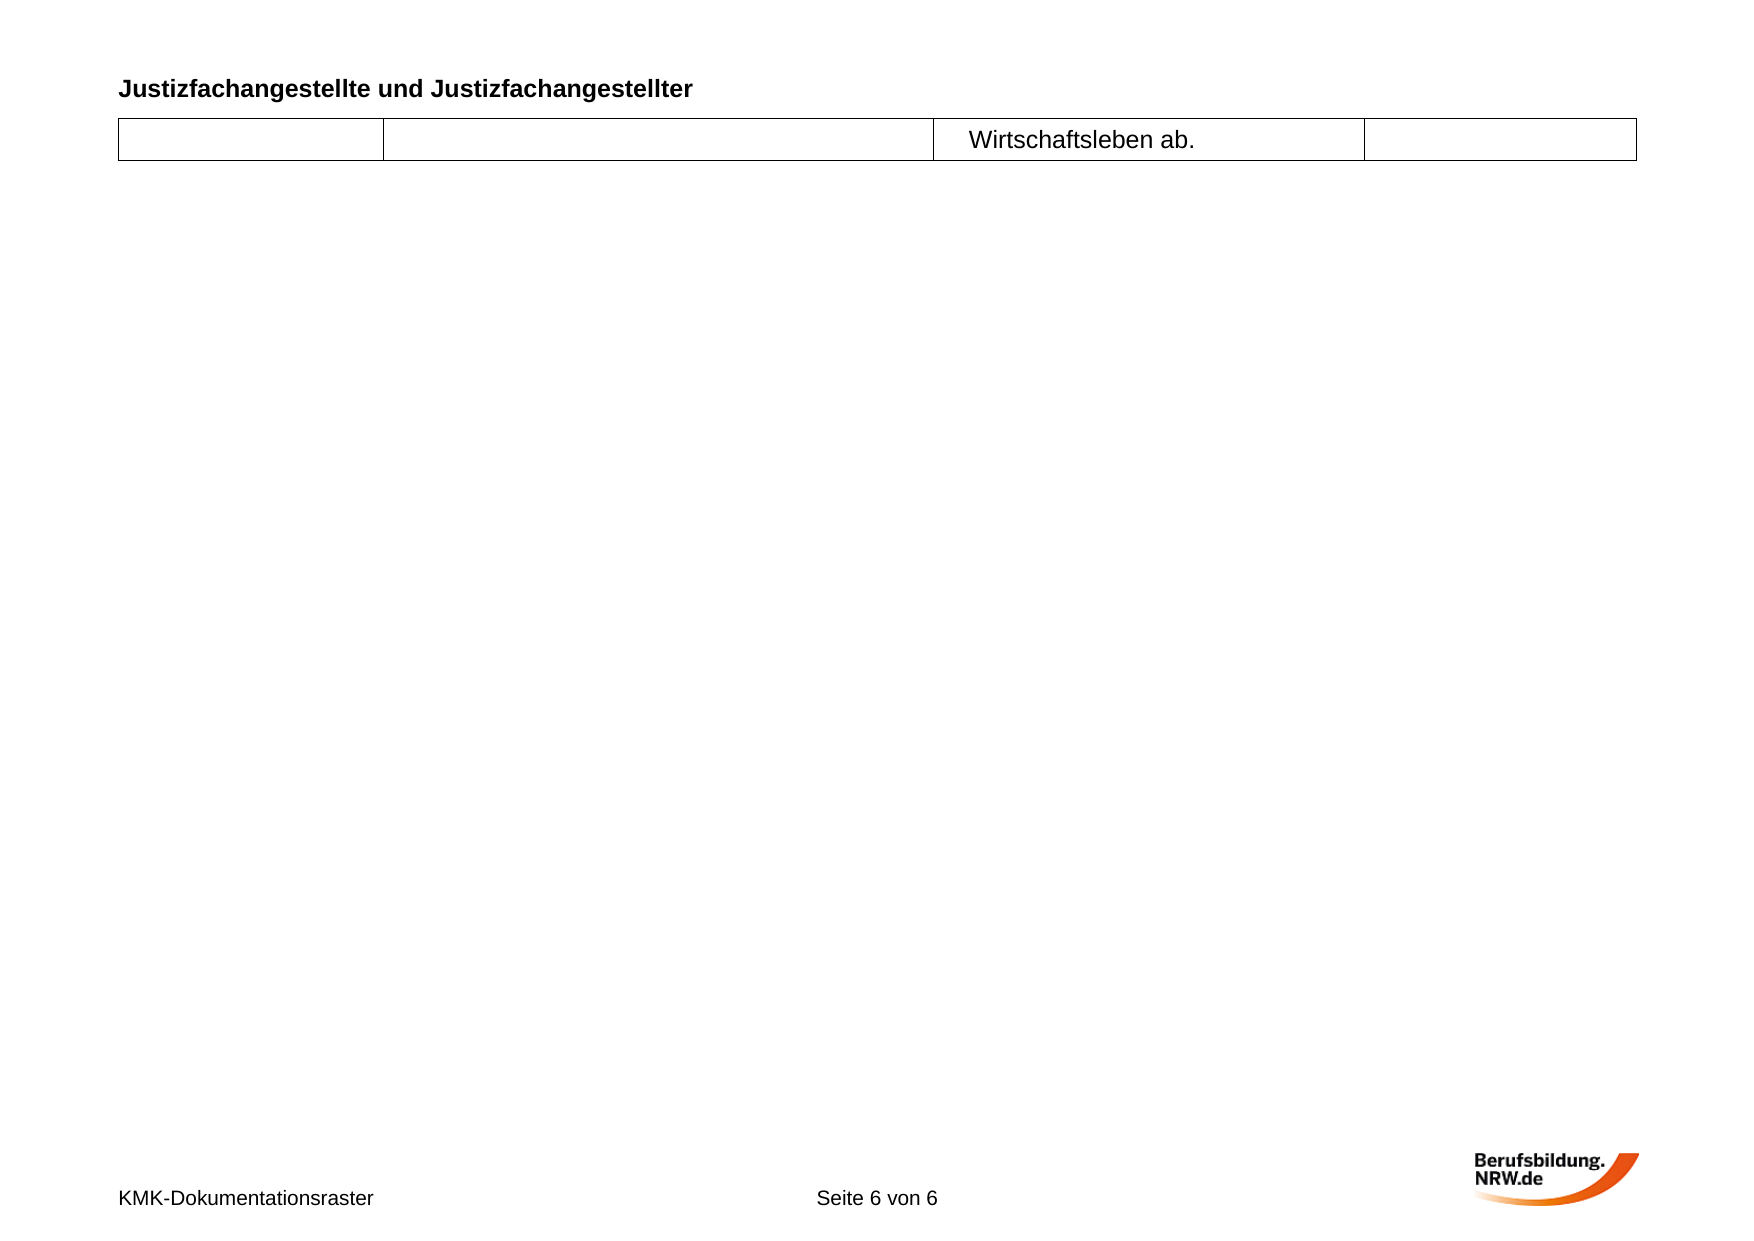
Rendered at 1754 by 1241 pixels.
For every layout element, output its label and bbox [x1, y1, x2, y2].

table_cell [384, 119, 933, 160]
table_cell [934, 119, 1364, 160]
table_cell [1365, 119, 1636, 160]
picture [1473, 1153, 1639, 1206]
table_cell [119, 119, 383, 160]
